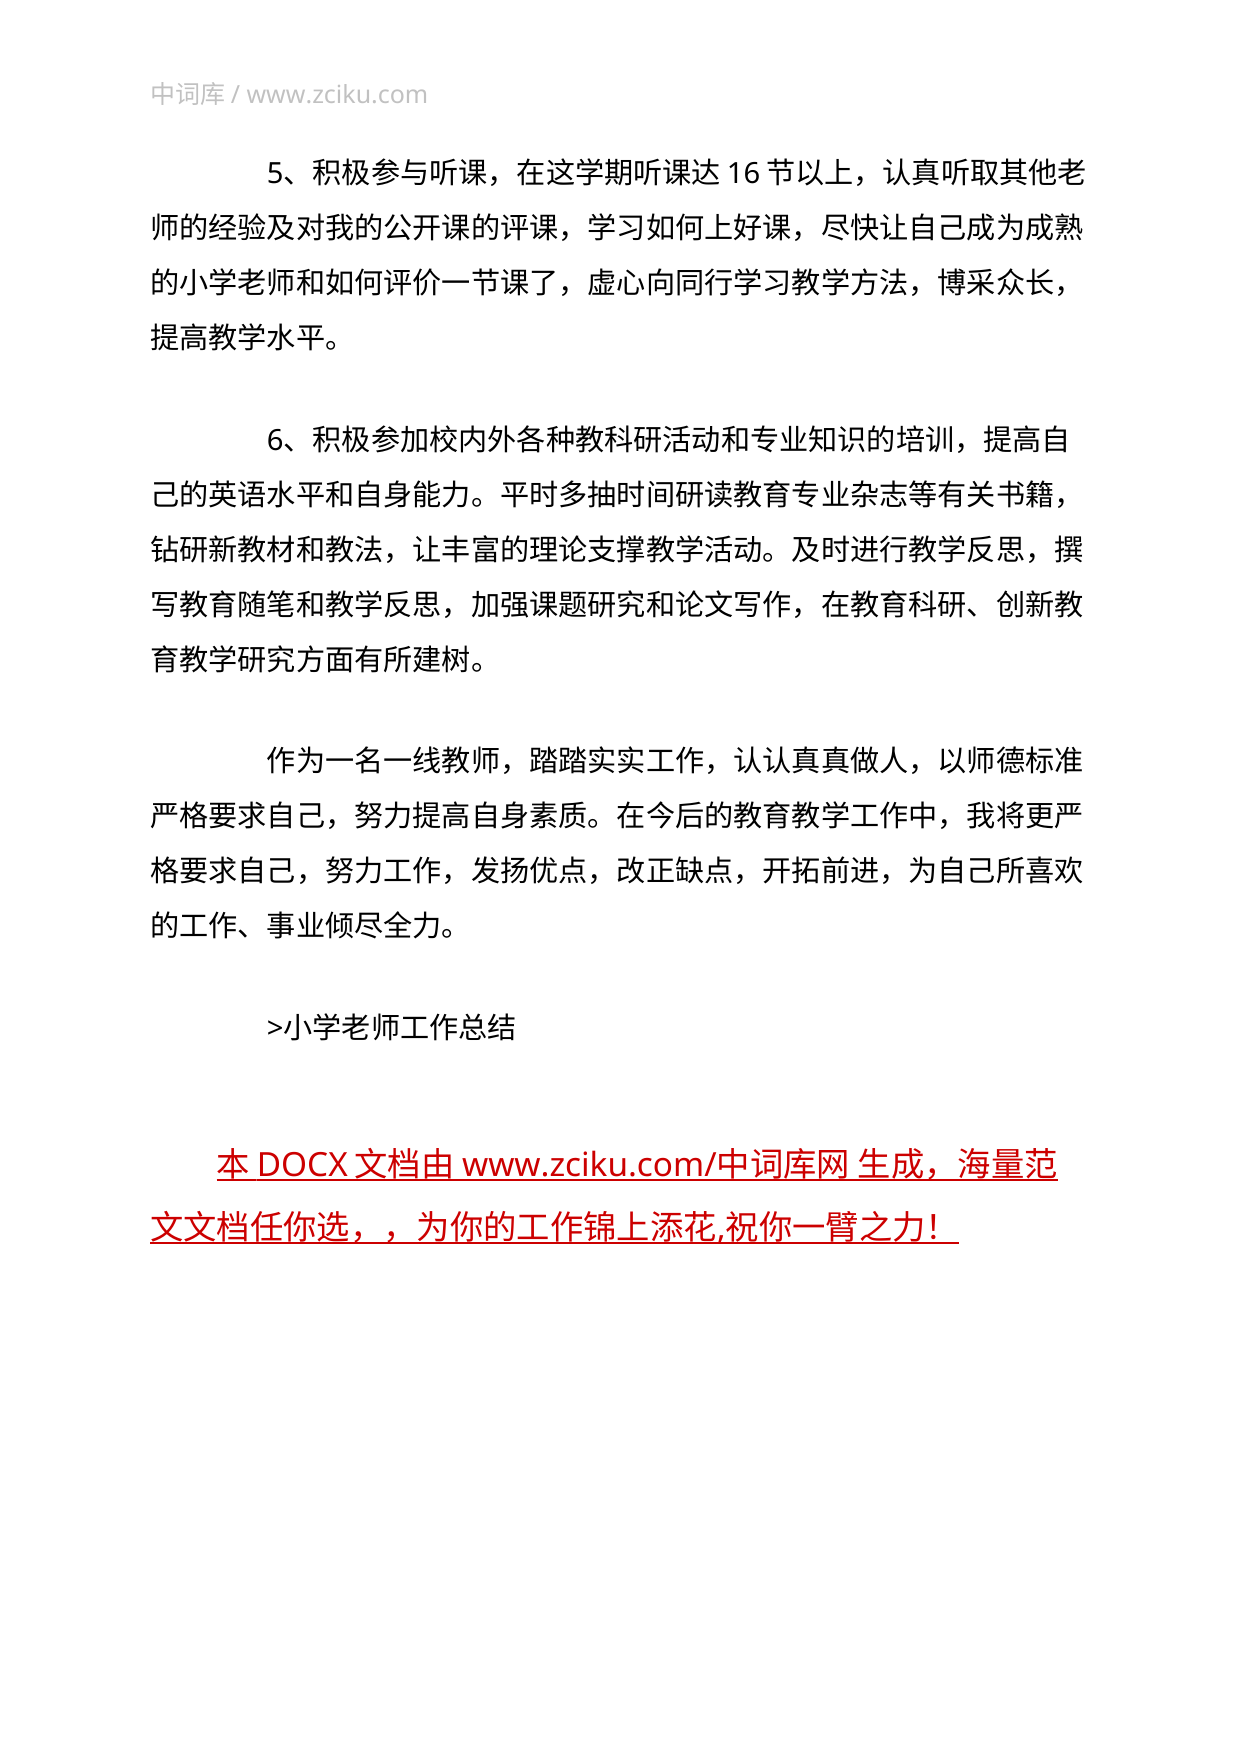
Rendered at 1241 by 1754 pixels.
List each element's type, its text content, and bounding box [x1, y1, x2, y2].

text 5、积极参与听课，在这学期听课达16节以上，认真听取其他老师的经验及对我的公开课的评课，学习如何上好课，尽快让自己成为成熟的小学老师和如何评价一节课了，虚心向同行学习教学方法，博采众长，提高教学水平。 [150, 150, 1090, 357]
text 作为一名一线教师，踏踏实实工作，认认真真做人，以师德标准严格要求自己，努力提高自身素质。在今后的教育教学工作中，我将更严格要求自己，努力工作，发扬优点，改正缺点，开拓前进，为自己所喜欢的工作、事业倾尽全力。 [150, 738, 1090, 945]
text 6、积极参加校内外各种教科研活动和专业知识的培训，提高自己的英语水平和自身能力。平时多抽时间研读教育专业杂志等有关书籍，钻研新教材和教法，让丰富的理论支撑教学活动。及时进行教学反思，撰写教育随笔和教学反思，加强课题研究和论文写作，在教育科研、创新教育教学研究方面有所建树。 [150, 417, 1090, 678]
text >小学老师工作总结 [150, 1004, 1090, 1047]
text 本DOCX文档由 www.zciku.com/中词库网 生成，海量范文文档任你选，，为你的工作锦上添花,祝你一臂之力！ [150, 1138, 1090, 1249]
